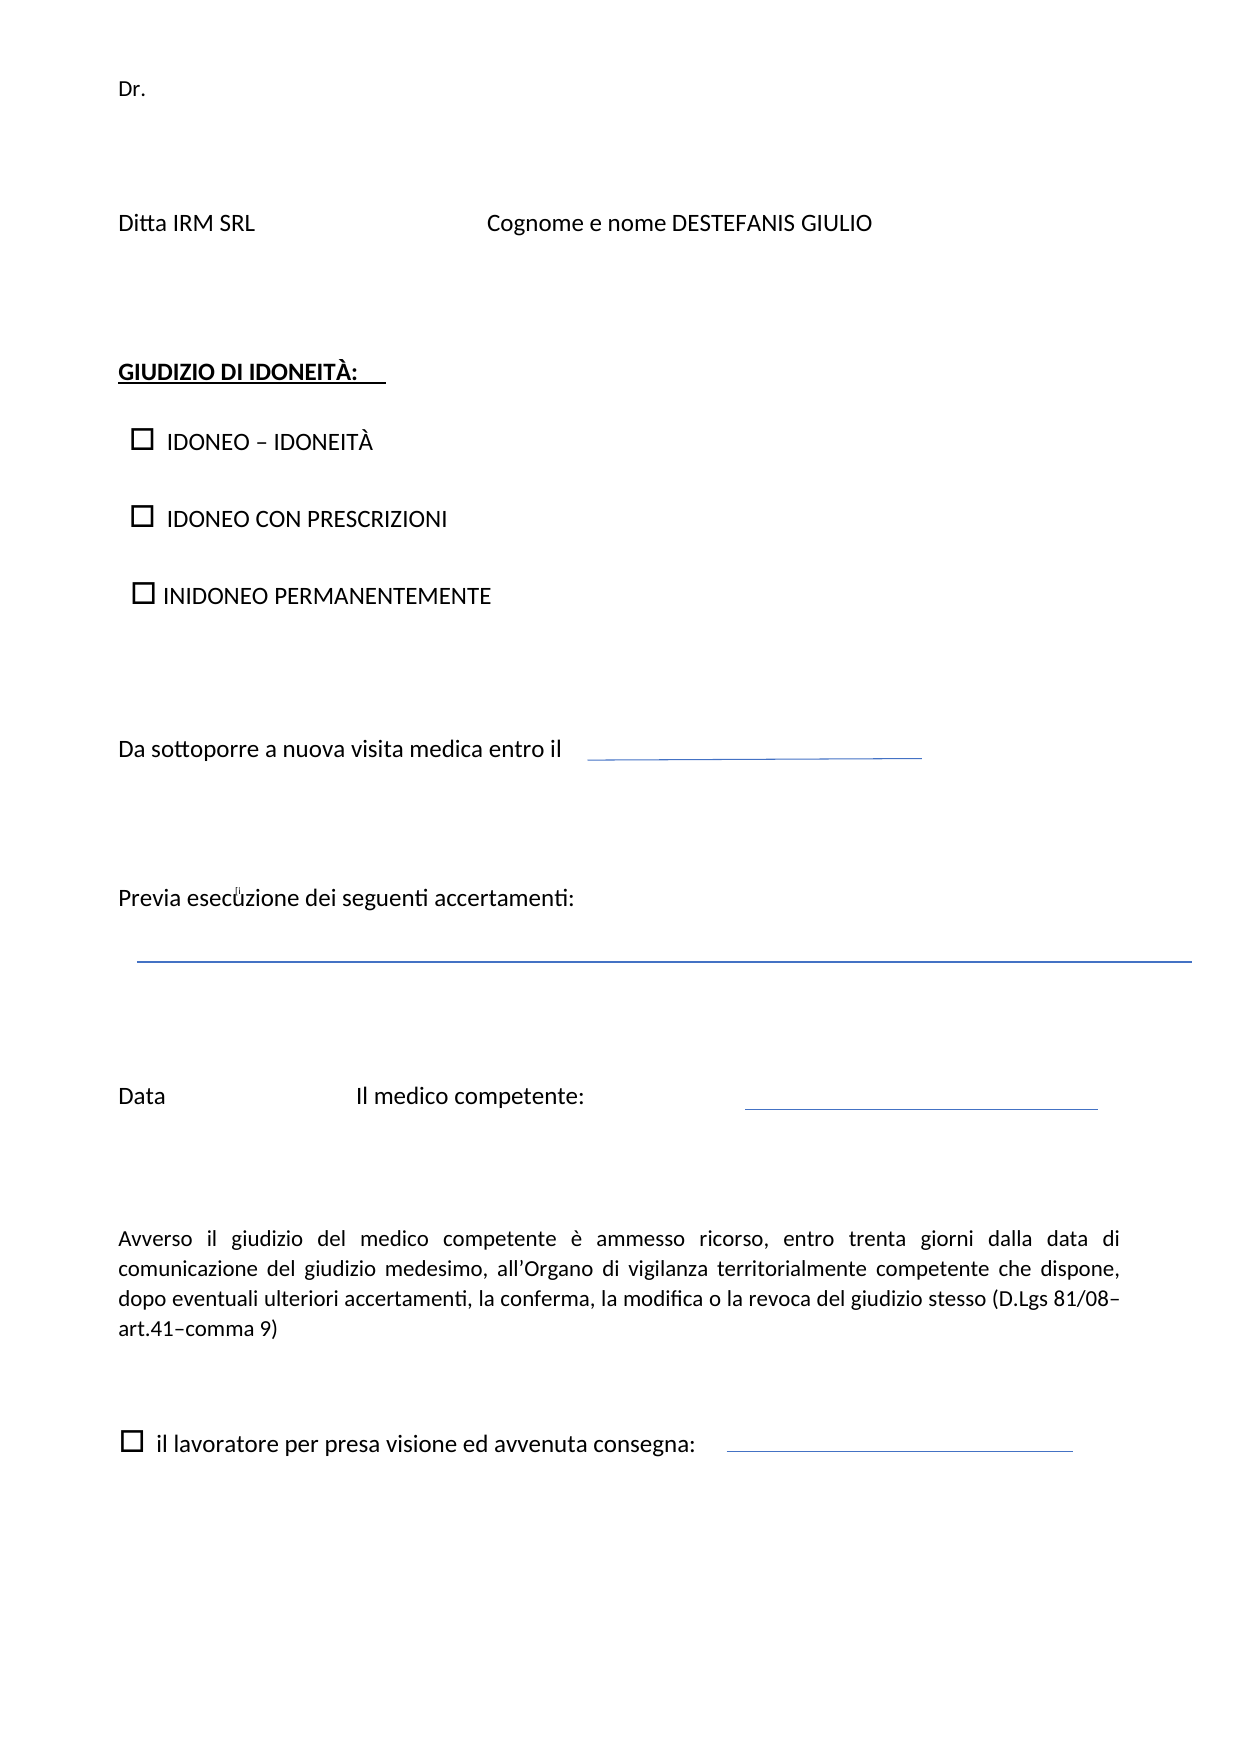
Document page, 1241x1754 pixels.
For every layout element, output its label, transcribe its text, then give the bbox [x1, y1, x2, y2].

text □ IDONEO – IDONEITÀ [118, 406, 1122, 462]
text GIUDIZIO DI IDONEITÀ: [118, 356, 1122, 387]
text Avverso il giudizio del medico competente è ammesso ricorso, entro trenta giorni dalla data di comunicazione del giudizio medesimo, all’Organo di vigilanza territorialmente competente che dispone, dopo eventuali ulteriori accertamenti, la conferma, la modifica o la revoca del giudizio stesso (D.Lgs 81/08–art.41–comma 9) [118, 1224, 1122, 1342]
text □ IDONEO CON PRESCRIZIONI [118, 483, 1122, 539]
text Ditta IRM SRL Cognome e nome DESTEFANIS GIULIO [118, 207, 1122, 238]
text Data Il medico competente: [118, 1080, 1122, 1111]
text □ il lavoratore per presa visione ed avvenuta consegna: [118, 1408, 1122, 1464]
text □ INIDONEO PERMANENTEMENTE [118, 560, 1122, 616]
text Da sottoporre a nuova visita medica entro il [118, 733, 1122, 764]
text Previa esecuzione dei seguenti accertamenti: [118, 882, 1122, 913]
